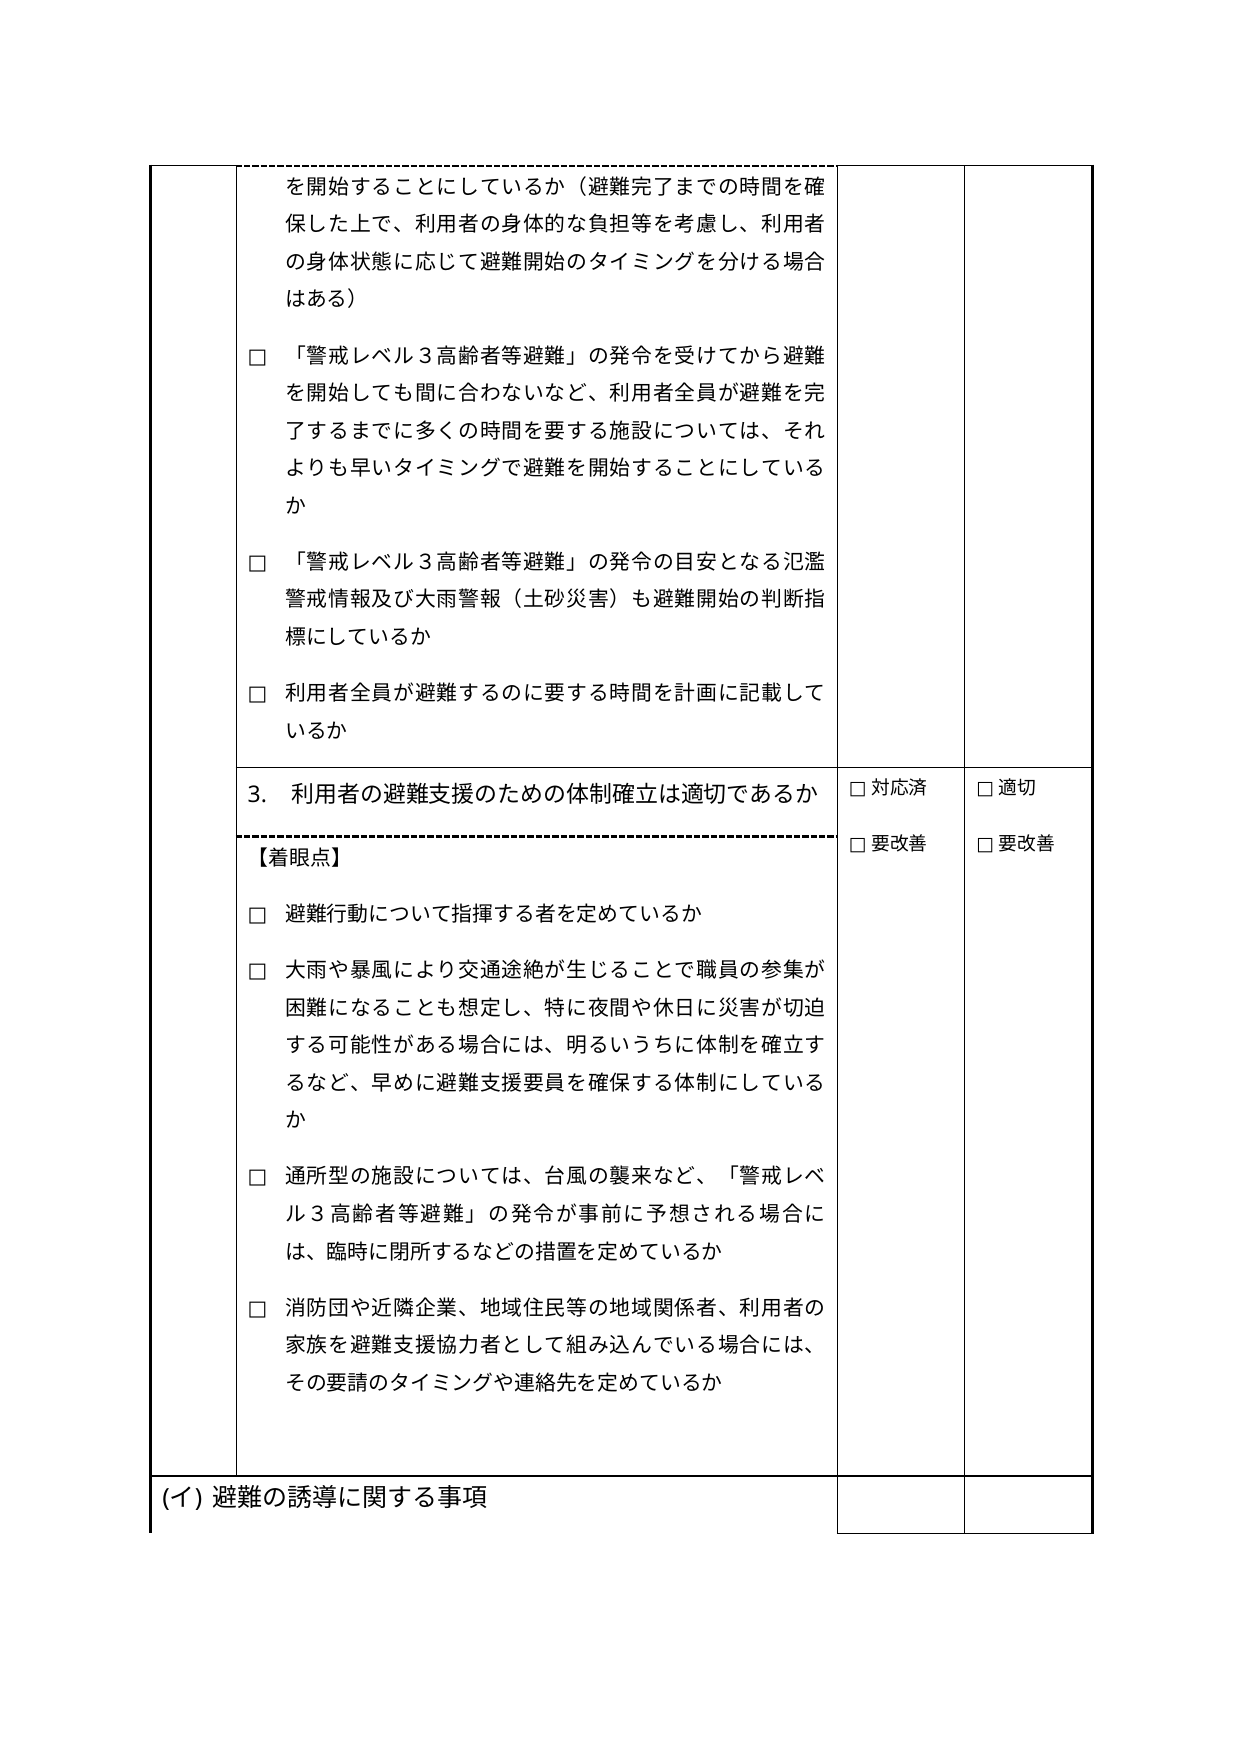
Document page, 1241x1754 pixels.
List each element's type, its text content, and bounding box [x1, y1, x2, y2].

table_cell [237, 165, 837, 767]
table_cell 【着眼点】 避難行動について指揮する者を定めているか 大雨や暴風により交通途絶が生じることで職員の参集が困難になることも想定し、特に夜間や休日に災害が切迫する可能性がある場合には、明るいうちに体制を確立するなど、早めに避難支援要員を確保する体制にしているか 通所型の施設については、台風の襲来など、「警戒レベル３高齢者等避難」の発令が事前に予想される場合には、臨時に閉所するなどの措置を定めているか 消防団や近隣企業、地域住民等の地域関係者、利用者の家族を避難支援協力者として組み込んでいる場合には、その要請のタイミングや連絡先を定めているか [237, 835, 837, 1475]
table_cell [965, 1477, 1091, 1533]
table_cell □ 適切 □ 要改善 [965, 768, 1091, 1475]
table_cell 利用者の避難支援のための体制確立は適切であるか [237, 768, 837, 835]
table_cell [152, 1477, 837, 1533]
table_cell [838, 1477, 964, 1533]
table_cell □ 対応済 □ 要改善 [838, 768, 964, 1475]
